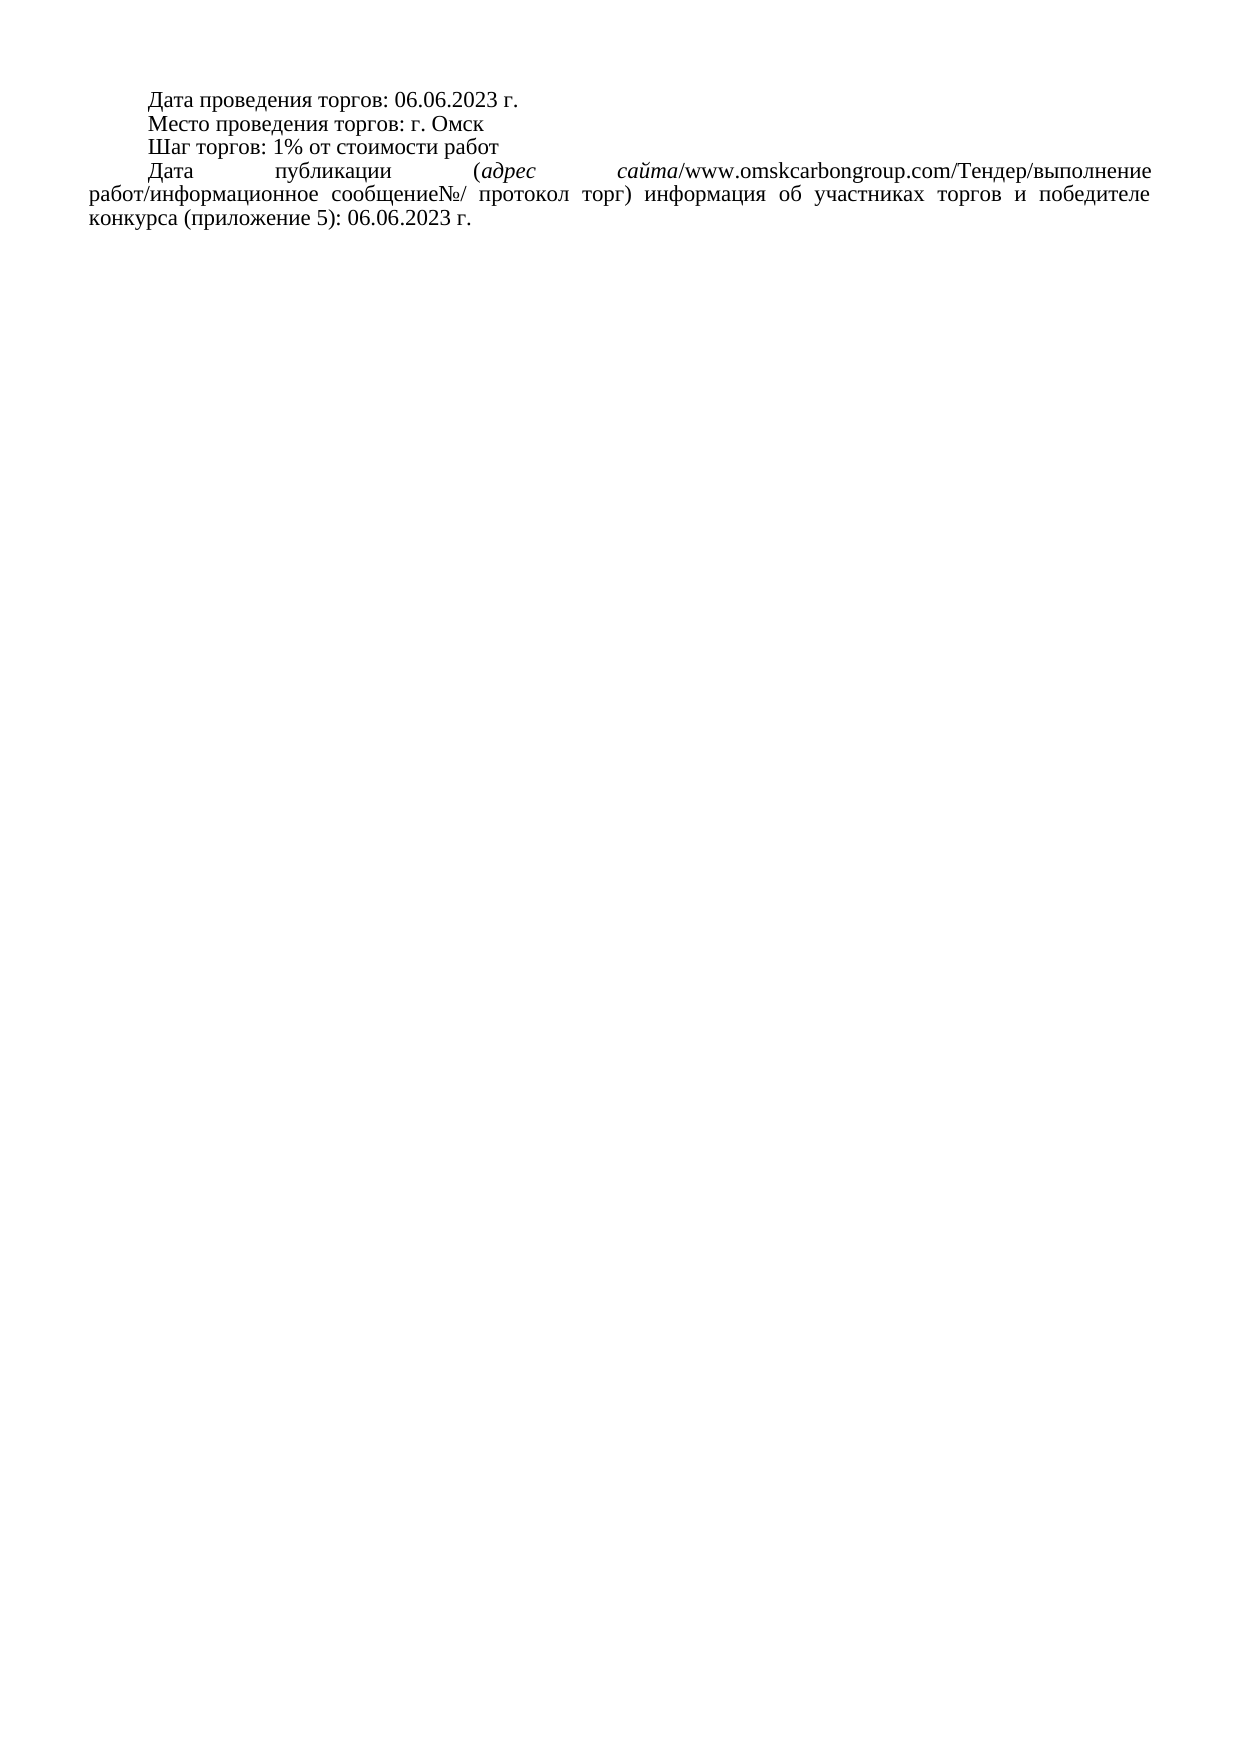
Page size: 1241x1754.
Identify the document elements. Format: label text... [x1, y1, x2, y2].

text Шаг торгов: 1% от стоимости работ [89, 136, 1152, 159]
text Дата проведения торгов: 06.06.2023 г. [89, 89, 1152, 112]
text Место проведения торгов: г. Омск [89, 112, 1152, 136]
text Дата публикации (адрес сайта/www.omskcarbongroup.com/Тендер/выполнение работ/информационное сообщение№/ протокол торг) информация об участниках торгов и победителе конкурса (приложение 5): 06.06.2023 г. [89, 159, 1152, 230]
